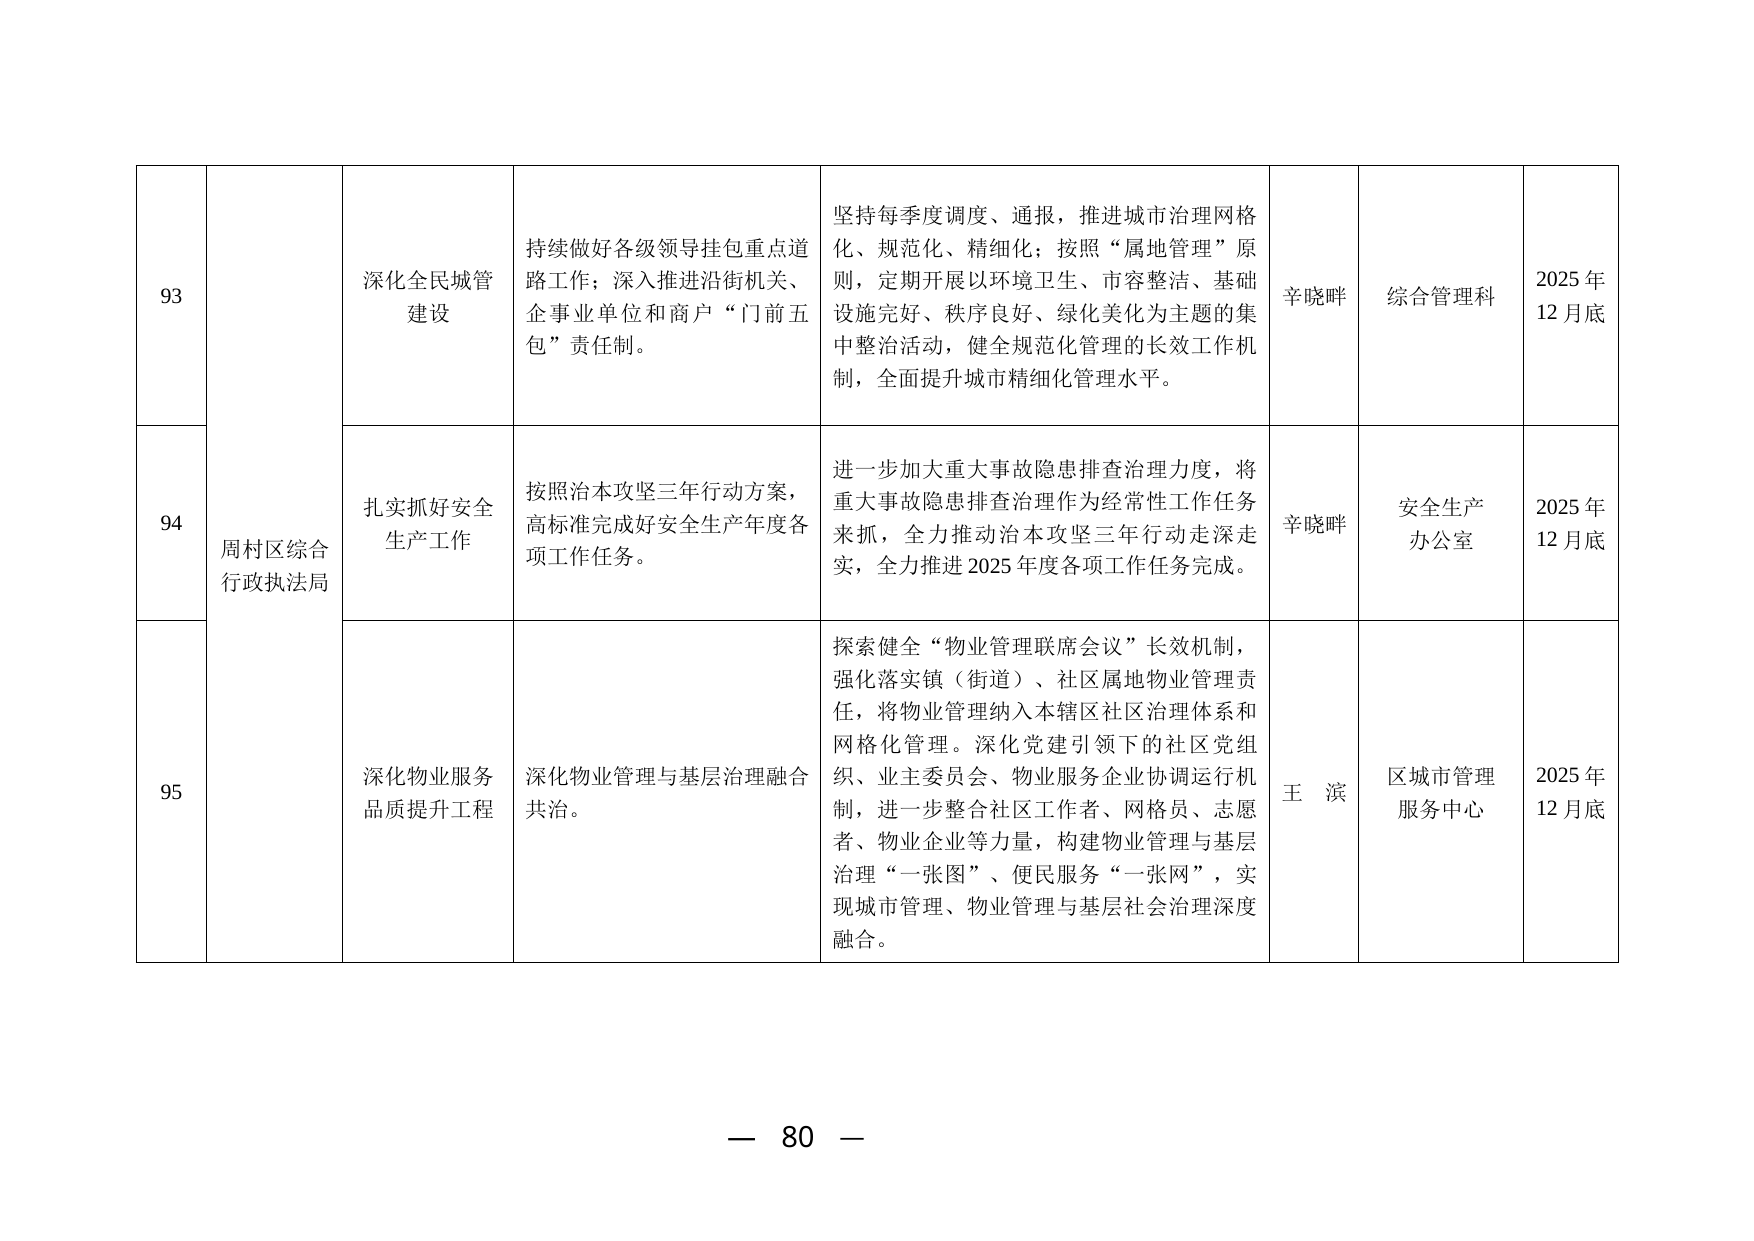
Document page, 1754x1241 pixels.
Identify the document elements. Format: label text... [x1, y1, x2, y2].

table_cell 深化物业管理与基层治理融合共治。 [514, 621, 820, 962]
table_cell 持续做好各级领导挂包重点道路工作；深入推进沿街机关、企事业单位和商户“门前五包”责任制。 [514, 166, 820, 424]
table_cell 辛晓畔 [1270, 426, 1358, 619]
table_cell 93 [137, 166, 206, 424]
table_cell 94 [137, 426, 206, 619]
table_cell 进一步加大重大事故隐患排查治理力度，将重大事故隐患排查治理作为经常性工作任务来抓，全力推动治本攻坚三年行动走深走实，全力推进2025年度各项工作任务完成。 [821, 426, 1269, 619]
table_cell 王 滨 [1270, 621, 1358, 962]
table_cell 2025年12月底 [1524, 621, 1618, 962]
table_cell 坚持每季度调度、通报，推进城市治理网格化、规范化、精细化；按照“属地管理”原则，定期开展以环境卫生、市容整洁、基础设施完好、秩序良好、绿化美化为主题的集中整治活动，健全规范化管理的长效工作机制，全面提升城市精细化管理水平。 [821, 166, 1269, 424]
table_cell 周村区综合行政执法局 [207, 166, 342, 962]
table_cell 探索健全“物业管理联席会议”长效机制，强化落实镇（街道）、社区属地物业管理责任，将物业管理纳入本辖区社区治理体系和网格化管理。深化党建引领下的社区党组织、业主委员会、物业服务企业协调运行机制，进一步整合社区工作者、网格员、志愿者、物业企业等力量，构建物业管理与基层治理“一张图”、便民服务“一张网”，实现城市管理、物业管理与基层社会治理深度融合。 [821, 621, 1269, 962]
table_cell 2025年12月底 [1524, 166, 1618, 424]
table_cell 综合管理科 [1359, 166, 1523, 424]
table_cell 安全生产 办公室 [1359, 426, 1523, 619]
table_cell 按照治本攻坚三年行动方案，高标准完成好安全生产年度各项工作任务。 [514, 426, 820, 619]
table_cell 区城市管理 服务中心 [1359, 621, 1523, 962]
table_cell 辛晓畔 [1270, 166, 1358, 424]
table_cell 95 [137, 621, 206, 962]
table_cell 深化全民城管建设 [343, 166, 513, 424]
table_cell 2025年12月底 [1524, 426, 1618, 619]
table_cell 深化物业服务品质提升工程 [343, 621, 513, 962]
table_cell 扎实抓好安全生产工作 [343, 426, 513, 619]
